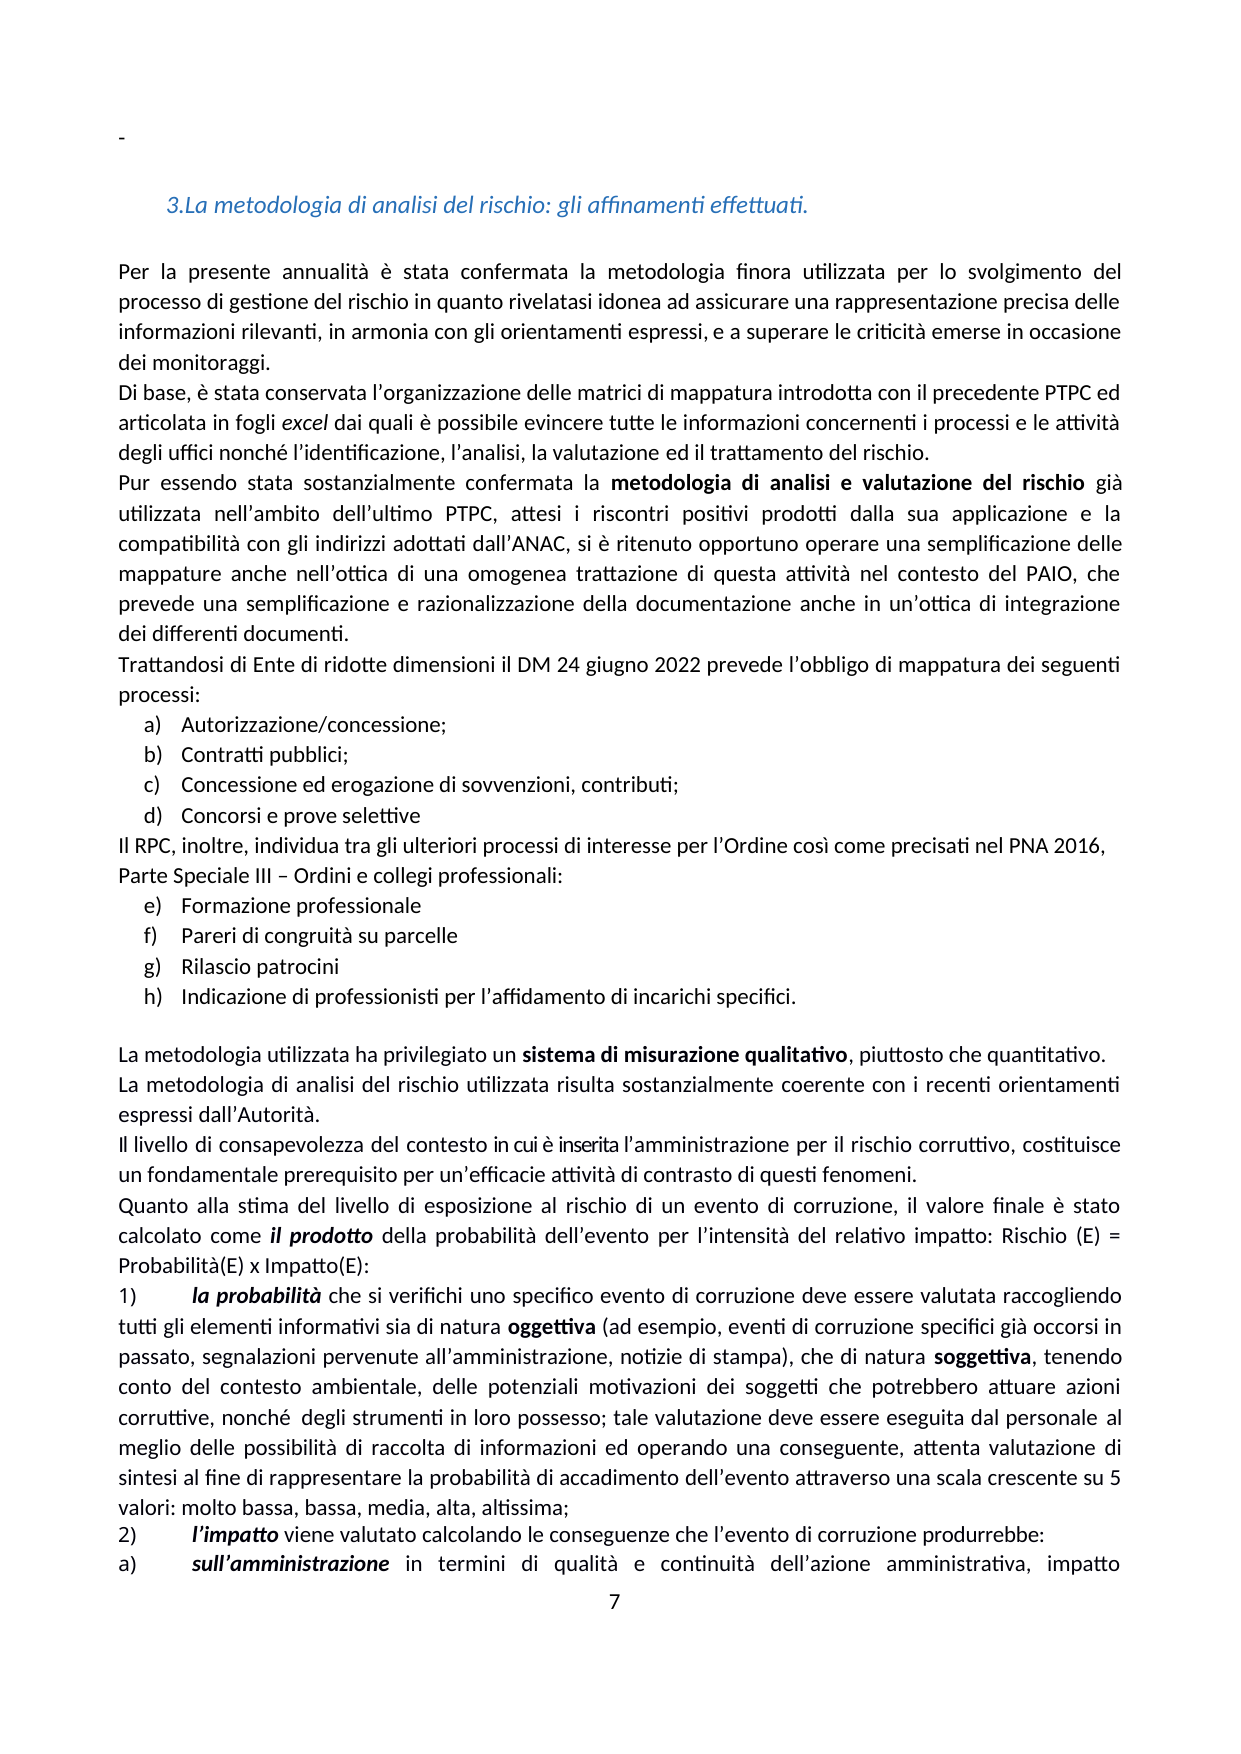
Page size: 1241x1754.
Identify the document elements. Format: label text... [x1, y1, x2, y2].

text Il RPC, inoltre, individua tra gli ulteriori processi di interesse per l’Ordine così come precisati nel PNA 2016, Parte Speciale III – Ordini e collegi professionali: [118, 831, 1123, 889]
text Di base, è stata conservata l’organizzazione delle matrici di mappatura introdotta con il precedente PTPC ed articolata in fogli excel dai quali è possibile evincere tutte le informazioni concernenti i processi e le attività degli uffici nonché l’identificazione, l’analisi, la valutazione ed il trattamento del rischio. [118, 378, 1122, 466]
text Per la presente annualità è stata confermata la metodologia finora utilizzata per lo svolgimento del processo di gestione del rischio in quanto rivelatasi idonea ad assicurare una rappresentazione precisa delle informazioni rilevanti, in armonia con gli orientamenti espressi, e a superare le criticità emerse in occasione dei monitoraggi. [118, 257, 1122, 376]
list Rilascio patrocini [144, 952, 1123, 980]
list Pareri di congruità su parcelle [144, 922, 1123, 950]
list Concorsi e prove selettive [144, 801, 1123, 829]
subtitle 3.La metodologia di analisi del rischio: gli affinamenti effettuati. [166, 189, 1178, 219]
list Autorizzazione/concessione; [144, 710, 1123, 738]
text Il livello di consapevolezza del contesto in cui è inserita l’amministrazione per il rischio corruttivo, costituisce un fondamentale prerequisito per un’efficacie attività di contrasto di questi fenomeni. [118, 1130, 1122, 1188]
list l’impatto viene valutato calcolando le conseguenze che l’evento di corruzione produrrebbe: [118, 1523, 1178, 1547]
text La metodologia di analisi del rischio utilizzata risulta sostanzialmente coerente con i recenti orientamenti espressi dall’Autorità. [118, 1070, 1122, 1128]
text Pur essendo stata sostanzialmente confermata la metodologia di analisi e valutazione del rischio già utilizzata nell’ambito dell’ultimo PTPC, attesi i riscontri positivi prodotti dalla sua applicazione e la compatibilità con gli indirizzi adottati dall’ANAC, si è ritenuto opportuno operare una semplificazione delle mappature anche nell’ottica di una omogenea trattazione di questa attività nel contesto del PAIO, che prevede una semplificazione e razionalizzazione della documentazione anche in un’ottica di integrazione dei differenti documenti. [118, 468, 1123, 648]
list Concessione ed erogazione di sovvenzioni, contributi; [144, 771, 1123, 799]
text Trattandosi di Ente di ridotte dimensioni il DM 24 giugno 2022 prevede l’obbligo di mappatura dei seguenti processi: [118, 650, 1123, 708]
list Formazione professionale [144, 891, 1123, 919]
text Quanto alla stima del livello di esposizione al rischio di un evento di corruzione, il valore finale è stato calcolato come il prodotto della probabilità dell’evento per l’intensità del relativo impatto: Rischio (E) = Probabilità(E) x Impatto(E): [118, 1191, 1122, 1279]
text La metodologia utilizzata ha privilegiato un sistema di misurazione qualitativo, piuttosto che quantitativo. [118, 1040, 1123, 1068]
list la probabilità che si verifichi uno specifico evento di corruzione deve essere valutata raccogliendo tutti gli elementi informativi sia di natura oggettiva (ad esempio, eventi di corruzione specifici già occorsi in passato, segnalazioni pervenute all’amministrazione, notizie di stampa), che di natura soggettiva, tenendo conto del contesto ambientale, delle potenziali motivazioni dei soggetti che potrebbero attuare azioni corruttive, nonché degli strumenti in loro possesso; tale valutazione deve essere eseguita dal personale al meglio delle possibilità di raccolta di informazioni ed operando una conseguente, attenta valutazione di sintesi al fine di rappresentare la probabilità di accadimento dell’evento attraverso una scala crescente su 5 valori: molto bassa, bassa, media, alta, altissima; [118, 1281, 1122, 1521]
list Contratti pubblici; [144, 740, 1123, 768]
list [118, 1549, 1121, 1578]
list Indicazione di professionisti per l’affidamento di incarichi specifici. [144, 982, 1123, 1010]
